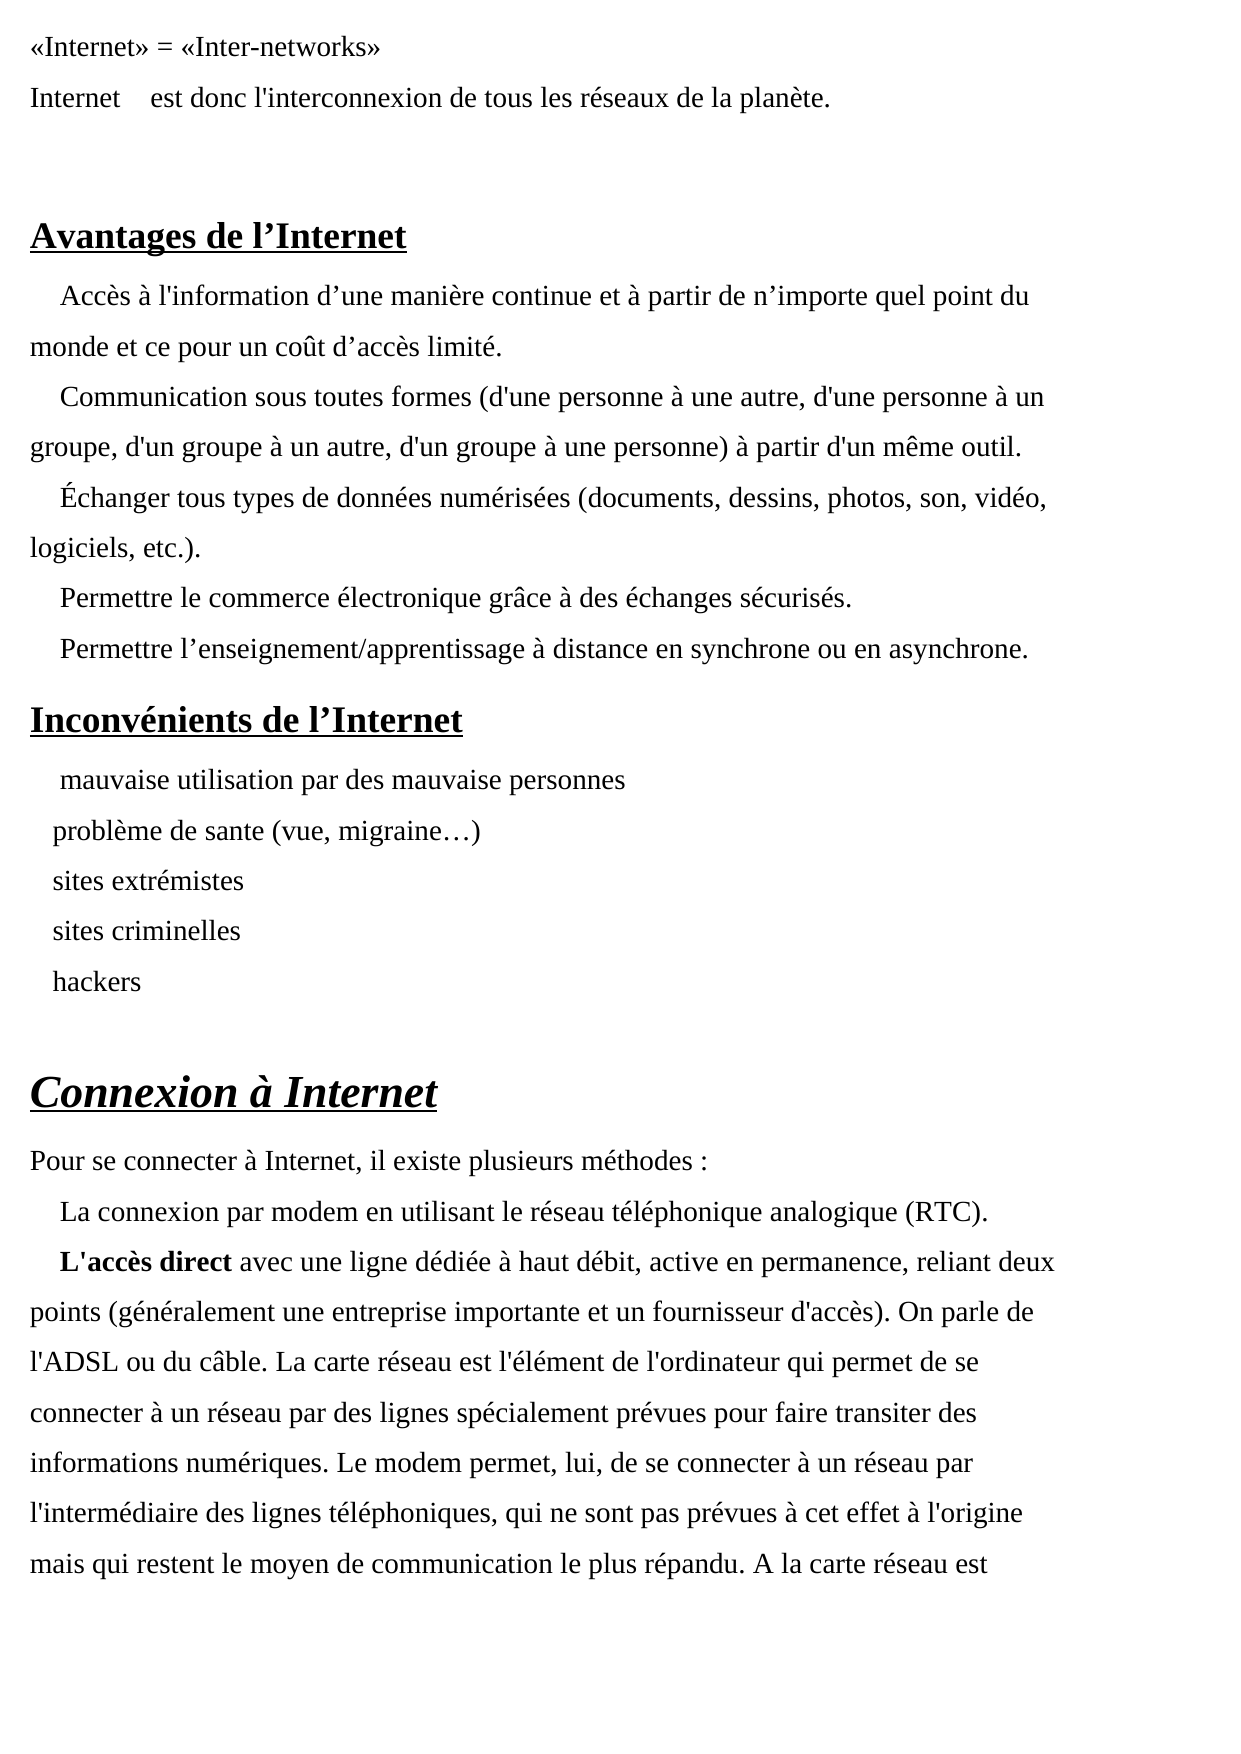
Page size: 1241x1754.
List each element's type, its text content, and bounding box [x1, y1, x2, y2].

text points (généralement une entreprise importante et un fournisseur d'accès). On parle de [29, 1294, 1226, 1328]
text hackers [29, 964, 1226, 997]
text Avantages de l’Internet [29, 214, 1226, 257]
text  Permettre le commerce électronique grâce à des échanges sécurisés. [29, 580, 1226, 614]
text problème de sante (vue, migraine…) [29, 813, 1226, 846]
text  La connexion par modem en utilisant le réseau téléphonique analogique (RTC). [29, 1194, 1226, 1227]
text Pour se connecter à Internet, il existe plusieurs méthodes : [29, 1143, 1226, 1177]
text sites criminelles [29, 913, 1226, 947]
text sites extrémistes [29, 863, 1226, 897]
text  mauvaise utilisation par des mauvaise personnes [29, 762, 1226, 796]
text  Communication sous toutes formes (d'une personne à une autre, d'une personne à un [29, 379, 1226, 413]
text l'intermédiaire des lignes téléphoniques, qui ne sont pas prévues à cet effet à l'origine [29, 1496, 1226, 1529]
text  Permettre l’enseignement/apprentissage à distance en synchrone ou en asynchrone. [29, 631, 1226, 664]
text Internet est donc l'interconnexion de tous les réseaux de la planète. [29, 80, 1226, 113]
text connecter à un réseau par des lignes spécialement prévues pour faire transiter des [29, 1395, 1226, 1428]
text mais qui restent le moyen de communication le plus répandu. A la carte réseau est [29, 1546, 1226, 1579]
text groupe, d'un groupe à un autre, d'un groupe à une personne) à partir d'un même outil. [29, 429, 1226, 463]
text logiciels, etc.). [29, 530, 1226, 564]
text l'ADSL ou du câble. La carte réseau est l'élément de l'ordinateur qui permet de se [29, 1344, 1226, 1378]
text Connexion à Internet [29, 1064, 1226, 1117]
text Inconvénients de l’Internet [29, 698, 1226, 741]
text  Accès à l'information d’une manière continue et à partir de n’importe quel point du [29, 278, 1226, 312]
text monde et ce pour un coût d’accès limité. [29, 329, 1226, 362]
text  L'accès direct avec une ligne dédiée à haut débit, active en permanence, reliant deux [29, 1244, 1226, 1277]
text  Échanger tous types de données numérisées (documents, dessins, photos, son, vidéo, [29, 480, 1226, 513]
text informations numériques. Le modem permet, lui, de se connecter à un réseau par [29, 1445, 1226, 1479]
text «Internet» = «Inter-networks» [29, 29, 1226, 63]
